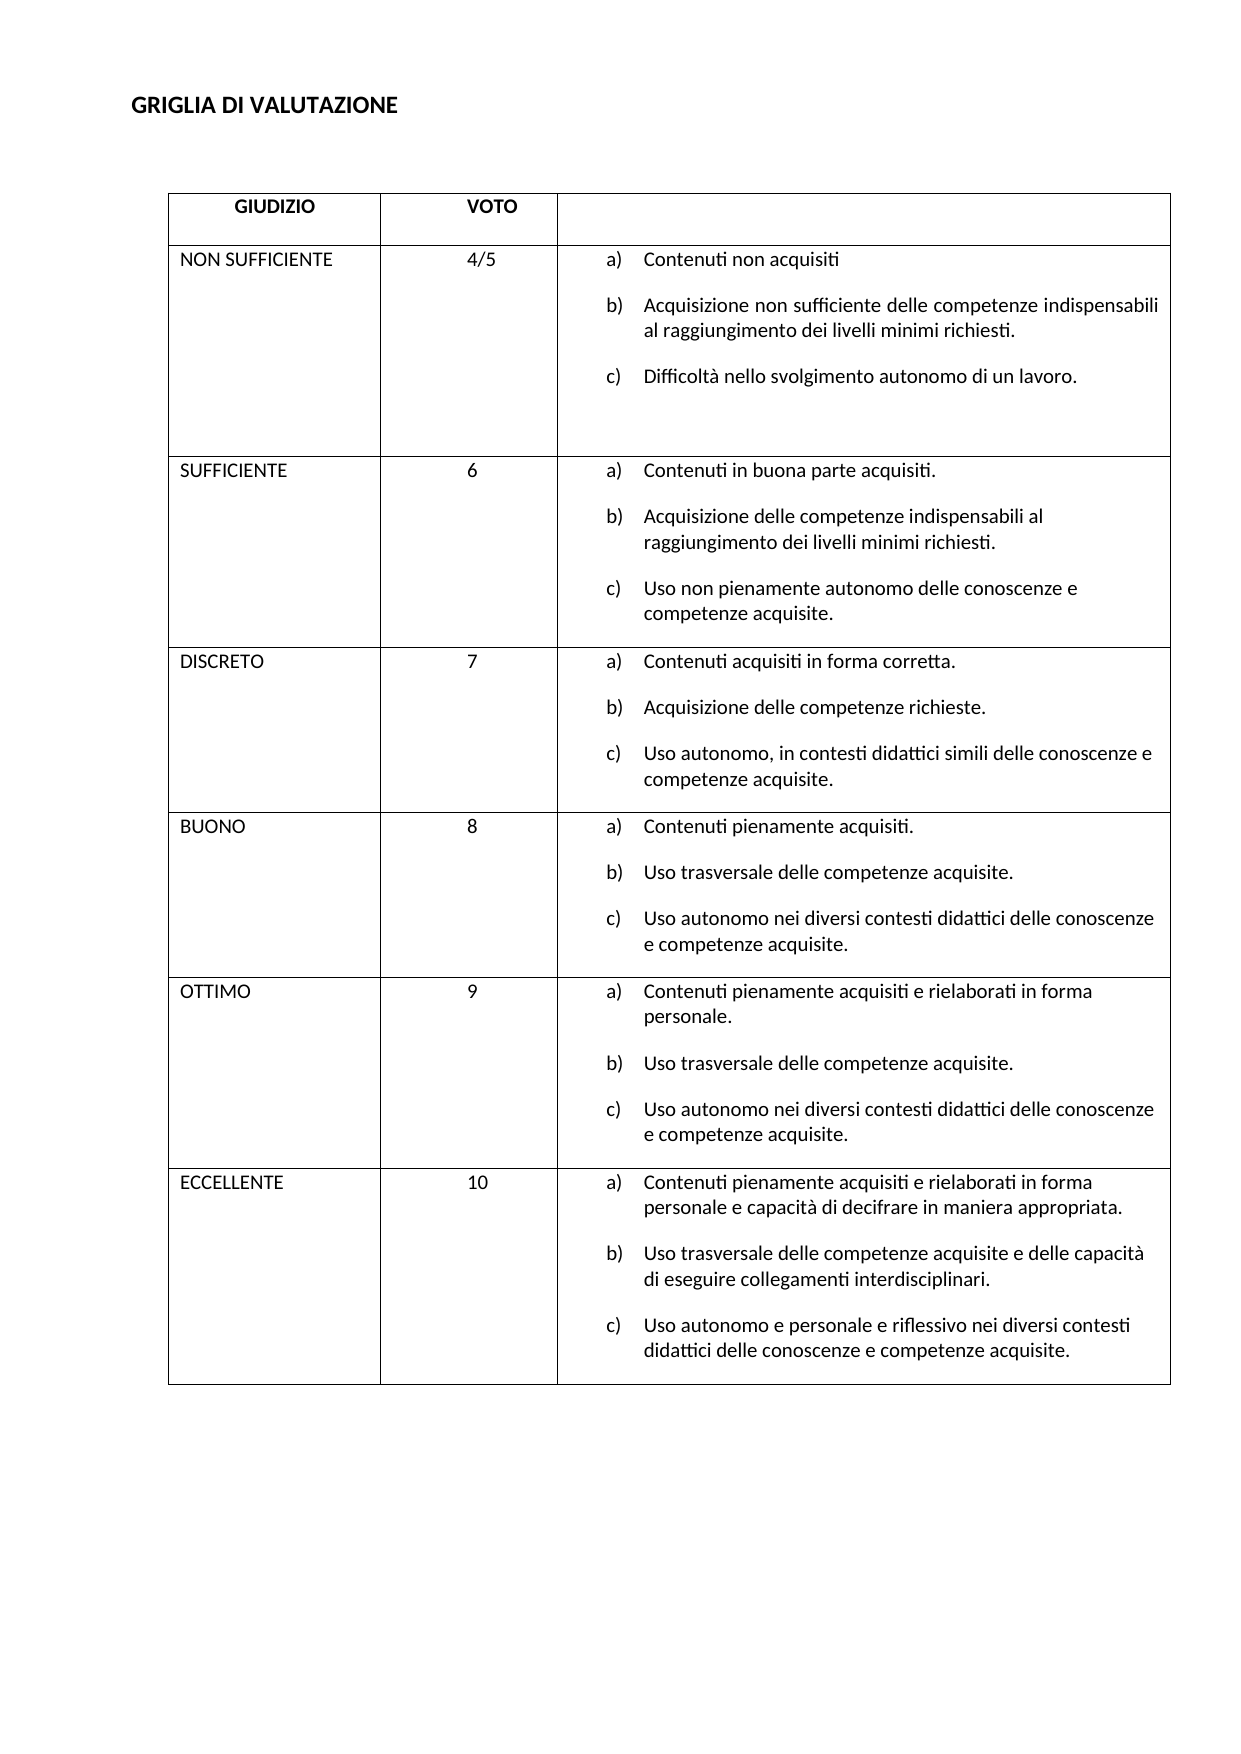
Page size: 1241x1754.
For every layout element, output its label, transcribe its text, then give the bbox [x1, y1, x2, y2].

table_cell Contenuti pienamente acquisiti. Uso trasversale delle competenze acquisite. Uso autonomo nei diversi contesti didattici delle conoscenze e competenze acquisite. [558, 813, 1170, 977]
table_cell Contenuti pienamente acquisiti e rielaborati in forma personale e capacità di decifrare in maniera appropriata. Uso trasversale delle competenze acquisite e delle capacità di eseguire collegamenti interdisciplinari. Uso autonomo e personale e riflessivo nei diversi contesti didattici delle conoscenze e competenze acquisite. [558, 1169, 1170, 1384]
table_cell 7 [381, 648, 557, 812]
table_header VOTO [381, 194, 557, 245]
table_cell Contenuti in buona parte acquisiti. Acquisizione delle competenze indispensabili al raggiungimento dei livelli minimi richiesti. Uso non pienamente autonomo delle conoscenze e competenze acquisite. [558, 457, 1170, 647]
table_cell ECCELLENTE [169, 1169, 380, 1384]
table_cell 6 [381, 457, 557, 647]
table_cell Contenuti pienamente acquisiti e rielaborati in forma personale. Uso trasversale delle competenze acquisite. Uso autonomo nei diversi contesti didattici delle conoscenze e competenze acquisite. [558, 978, 1170, 1168]
table_cell 10 [381, 1169, 557, 1384]
table_cell Contenuti acquisiti in forma corretta. Acquisizione delle competenze richieste. Uso autonomo, in contesti didattici simili delle conoscenze e competenze acquisite. [558, 648, 1170, 812]
table_cell BUONO [169, 813, 380, 977]
table_cell NON SUFFICIENTE [169, 246, 380, 456]
table_cell SUFFICIENTE [169, 457, 380, 647]
table_cell Contenuti non acquisiti Acquisizione non sufficiente delle competenze indispensabili al raggiungimento dei livelli minimi richiesti. Difficoltà nello svolgimento autonomo di un lavoro. [558, 246, 1170, 456]
table_header GIUDIZIO [169, 194, 380, 245]
table_cell 9 [381, 978, 557, 1168]
table_cell 4/5 [381, 246, 557, 456]
text GRIGLIA DI VALUTAZIONE [131, 90, 1159, 120]
table_cell OTTIMO [169, 978, 380, 1168]
table_header [558, 194, 1170, 245]
table_cell DISCRETO [169, 648, 380, 812]
table_cell 8 [381, 813, 557, 977]
